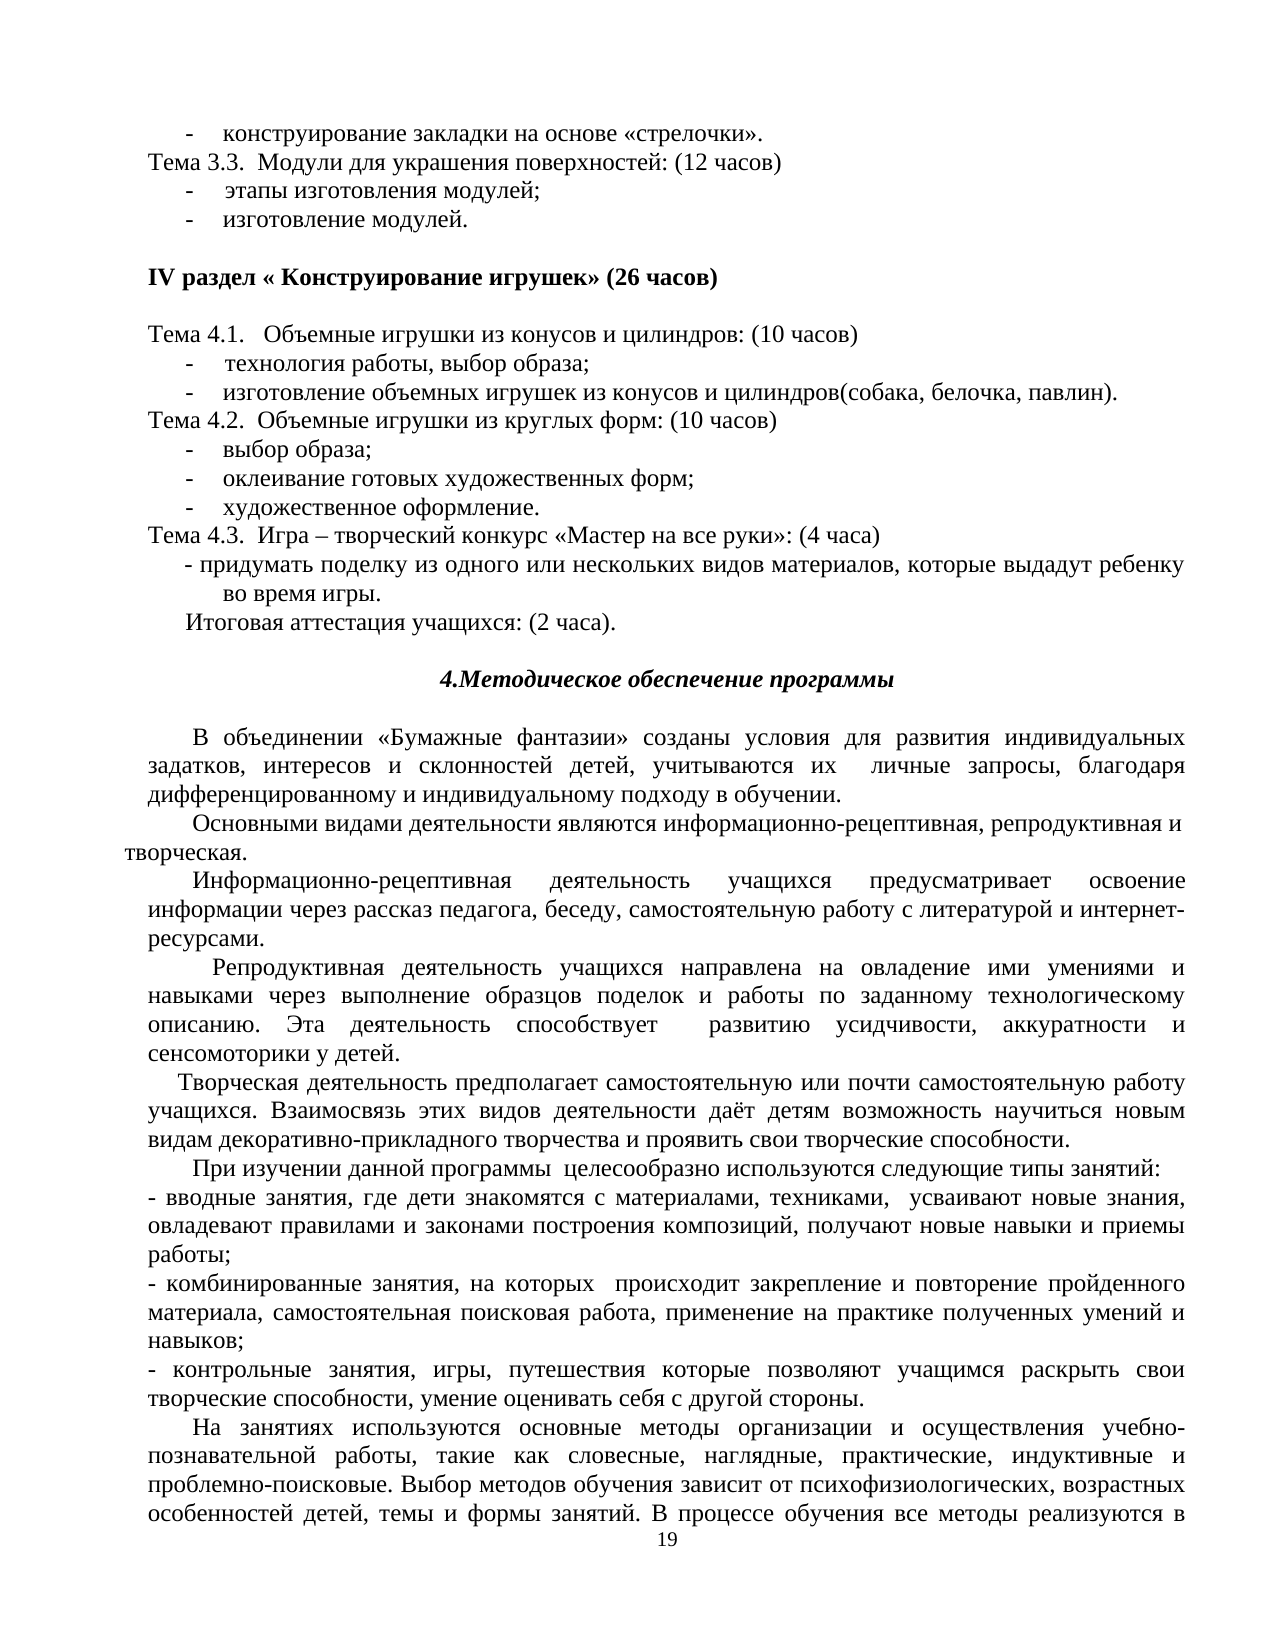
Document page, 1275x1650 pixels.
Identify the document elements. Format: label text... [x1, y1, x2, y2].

list изготовление модулей. [185, 204, 1186, 233]
text IV раздел « Конструирование игрушек» (26 часов) [148, 262, 1186, 291]
list конструирование закладки на основе «стрелочки». [185, 118, 1186, 147]
text - комбинированные занятия, на которых происходит закрепление и повторение пройденного материала, самостоятельная поисковая работа, применение на практике полученных умений и навыков; [148, 1268, 1186, 1354]
text Итоговая аттестация учащихся: (2 часа). [148, 607, 1186, 636]
text - этапы изготовления модулей; [148, 176, 1186, 204]
text В объединении «Бумажные фантазии» созданы условия для развития индивидуальных задатков, интересов и склонностей детей, учитываются их личные запросы, благодаря дифференцированному и индивидуальному подходу в обучении. [148, 722, 1186, 808]
text - придумать поделку из одного или нескольких видов материалов, которые выдадут ребенку во время игры. [148, 549, 1186, 607]
text Тема 4.1. Объемные игрушки из конусов и цилиндров: (10 часов) [148, 319, 1186, 348]
list оклеивание готовых художественных форм; [185, 463, 1186, 492]
text При изучении данной программы целесообразно используются следующие типы занятий: [148, 1153, 1186, 1182]
text Тема 3.3. Модули для украшения поверхностей: (12 часов) [148, 147, 1186, 176]
text 4.Методическое обеспечение программы [148, 664, 1186, 693]
text Репродуктивная деятельность учащихся направлена на овладение ими умениями и навыками через выполнение образцов поделок и работы по заданному технологическому описанию. Эта деятельность способствует развитию усидчивости, аккуратности и сенсомоторики у детей. [148, 952, 1186, 1067]
text Творческая деятельность предполагает самостоятельную или почти самостоятельную работу учащихся. Взаимосвязь этих видов деятельности даёт детям возможность научиться новым видам декоративно-прикладного творчества и проявить свои творческие способности. [148, 1067, 1186, 1153]
text - контрольные занятия, игры, путешествия которые позволяют учащимся раскрыть свои творческие способности, умение оценивать себя с другой стороны. [148, 1354, 1186, 1412]
list художественное оформление. [185, 492, 1186, 521]
text Основными видами деятельности являются информационно-рецептивная, репродуктивная и [148, 808, 1186, 837]
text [148, 1412, 1186, 1527]
text - вводные занятия, где дети знакомятся с материалами, техниками, усваивают новые знания, овладевают правилами и законами построения композиций, получают новые навыки и приемы работы; [148, 1182, 1186, 1268]
text Тема 4.2. Объемные игрушки из круглых форм: (10 часов) [148, 406, 1186, 434]
text Тема 4.3. Игра – творческий конкурс «Мастер на все руки»: (4 часа) [148, 521, 1186, 549]
text - технология работы, выбор образа; [148, 348, 1186, 377]
list изготовление объемных игрушек из конусов и цилиндров(собака, белочка, павлин). [185, 377, 1186, 406]
list выбор образа; [185, 434, 1186, 463]
text Информационно-рецептивная деятельность учащихся предусматривает освоение информации через рассказ педагога, беседу, самостоятельную работу с литературой и интернет-ресурсами. [148, 866, 1186, 952]
text творческая. [118, 837, 1186, 866]
